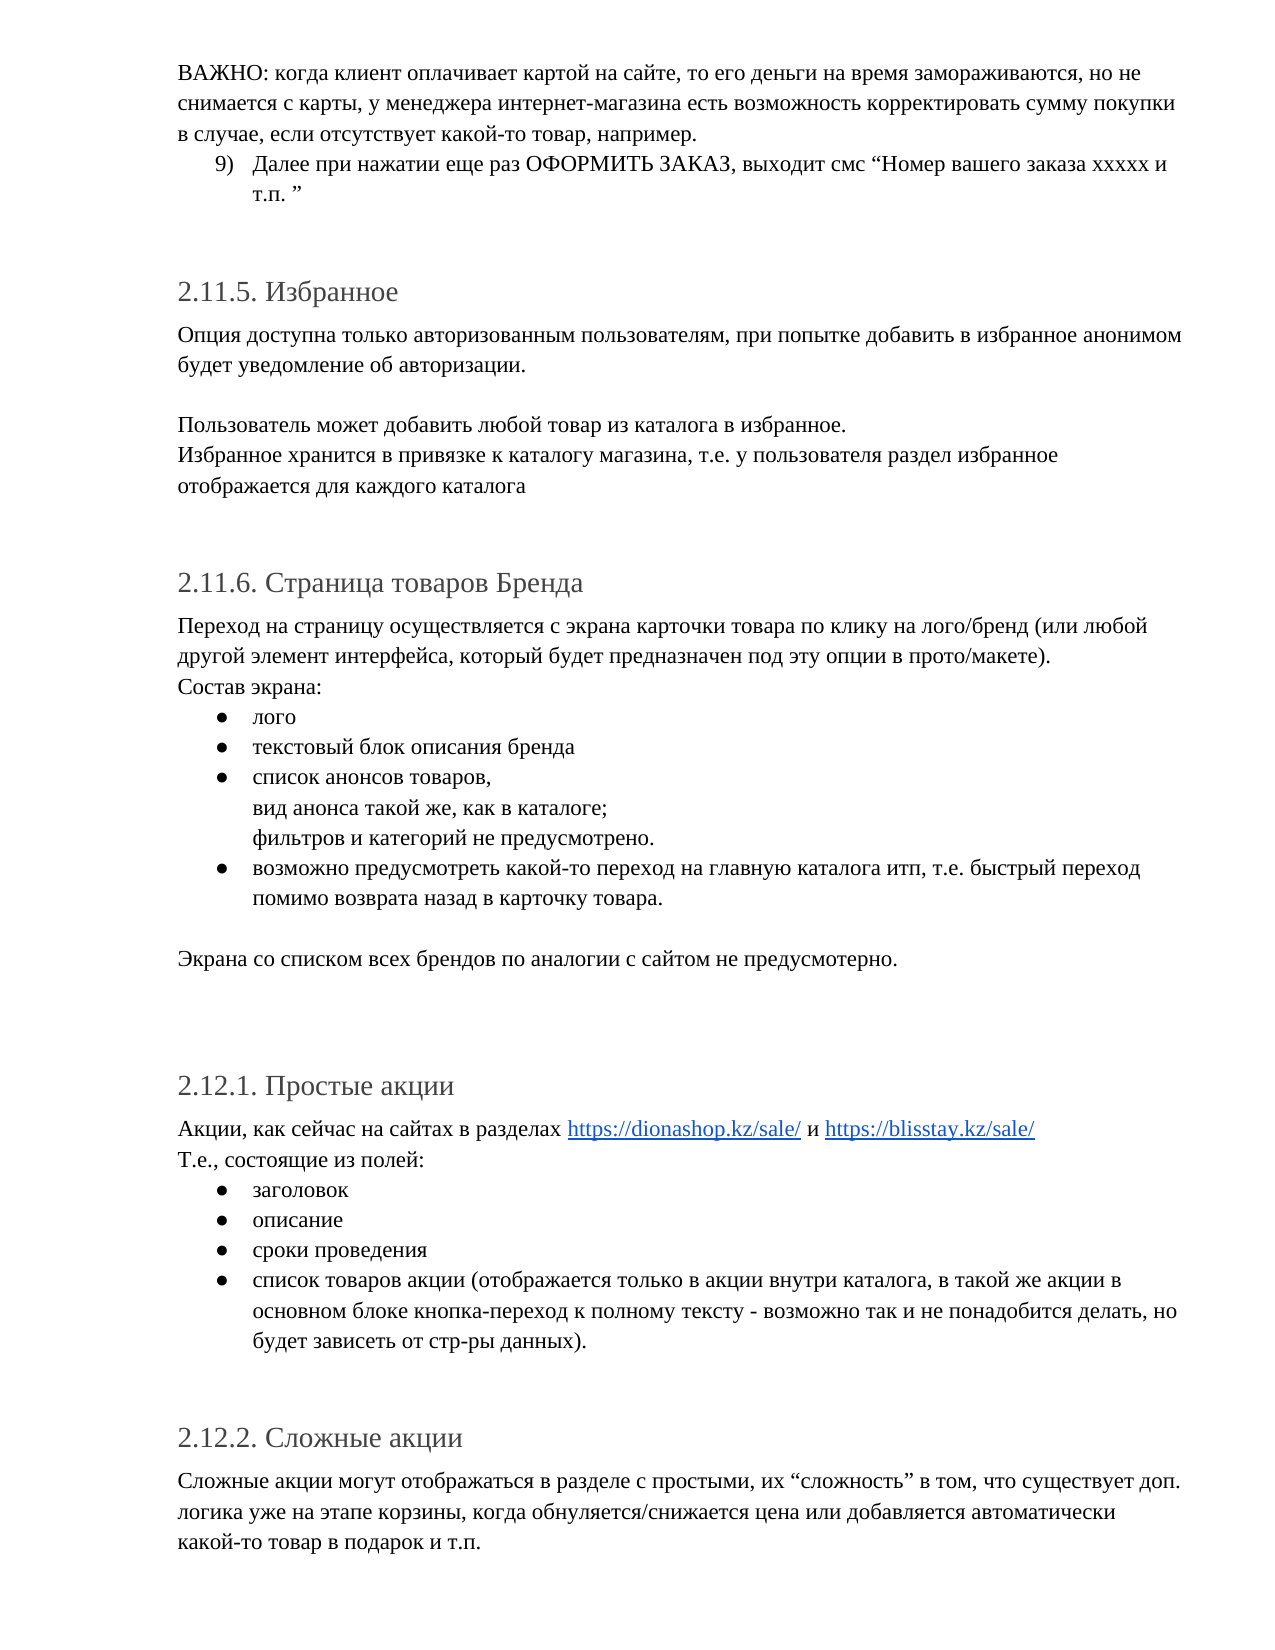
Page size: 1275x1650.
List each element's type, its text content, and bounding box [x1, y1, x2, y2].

list Далее при нажатии еще раз ОФОРМИТЬ ЗАКАЗ, выходит смс “Номер вашего заказа ххххх и т.п. ” [215, 150, 1186, 206]
text Состав экрана: [177, 673, 1186, 699]
text Т.е., состоящие из полей: [177, 1146, 1186, 1172]
text Пользователь может добавить любой товар из каталога в избранное. [177, 411, 1186, 438]
list заголовок [215, 1176, 1186, 1202]
list список анонсов товаров, вид анонса такой же, как в каталоге; фильтров и категорий не предусмотрено. [215, 763, 1186, 850]
text ВАЖНО: когда клиент оплачивает картой на сайте, то его деньги на время замораживаются, но не снимается с карты, у менеджера интернет-магазина есть возможность корректировать сумму покупки в случае, если отсутствует какой-то товар, например. [177, 59, 1186, 146]
text Акции, как сейчас на сайтах в разделах https://dionashop.kz/sale/ и https://blisstay.kz/sale/ [177, 1115, 1186, 1142]
text Сложные акции могут отображаться в разделе с простыми, их “сложность” в том, что существует доп. логика уже на этапе корзины, когда обнуляется/снижается цена или добавляется автоматически какой-то товар в подарок и т.п. [177, 1467, 1186, 1554]
text 2.11.5. Избранное [177, 274, 1186, 307]
list текстовый блок описания бренда [215, 733, 1186, 759]
list лого [215, 703, 1186, 729]
list сроки проведения [215, 1236, 1186, 1263]
text Избранное хранится в привязке к каталогу магазина, т.е. у пользователя раздел избранное отображается для каждого каталога [177, 441, 1186, 498]
text 2.11.6. Страница товаров Бренда [177, 565, 1186, 599]
text Экрана со списком всех брендов по аналогии с сайтом не предусмотерно. [177, 944, 1186, 971]
list возможно предусмотреть какой-то переход на главную каталога итп, т.е. быстрый переход помимо возврата назад в карточку товара. [215, 854, 1186, 911]
list список товаров акции (отображается только в акции внутри каталога, в такой же акции в основном блоке кнопка-переход к полному тексту - возможно так и не понадобится делать, но будет зависеть от стр-ры данных). [215, 1266, 1186, 1353]
list описание [215, 1206, 1186, 1232]
text Переход на страницу осуществляется с экрана карточки товара по клику на лого/бренд (или любой другой элемент интерфейса, который будет предназначен под эту опции в прото/макете). [177, 612, 1186, 669]
text 2.12.1. Простые акции [177, 1068, 1186, 1102]
text 2.12.2. Сложные акции [177, 1421, 1186, 1454]
text Опция доступна только авторизованным пользователям, при попытке добавить в избранное анонимом будет уведомление об авторизации. [177, 321, 1186, 377]
